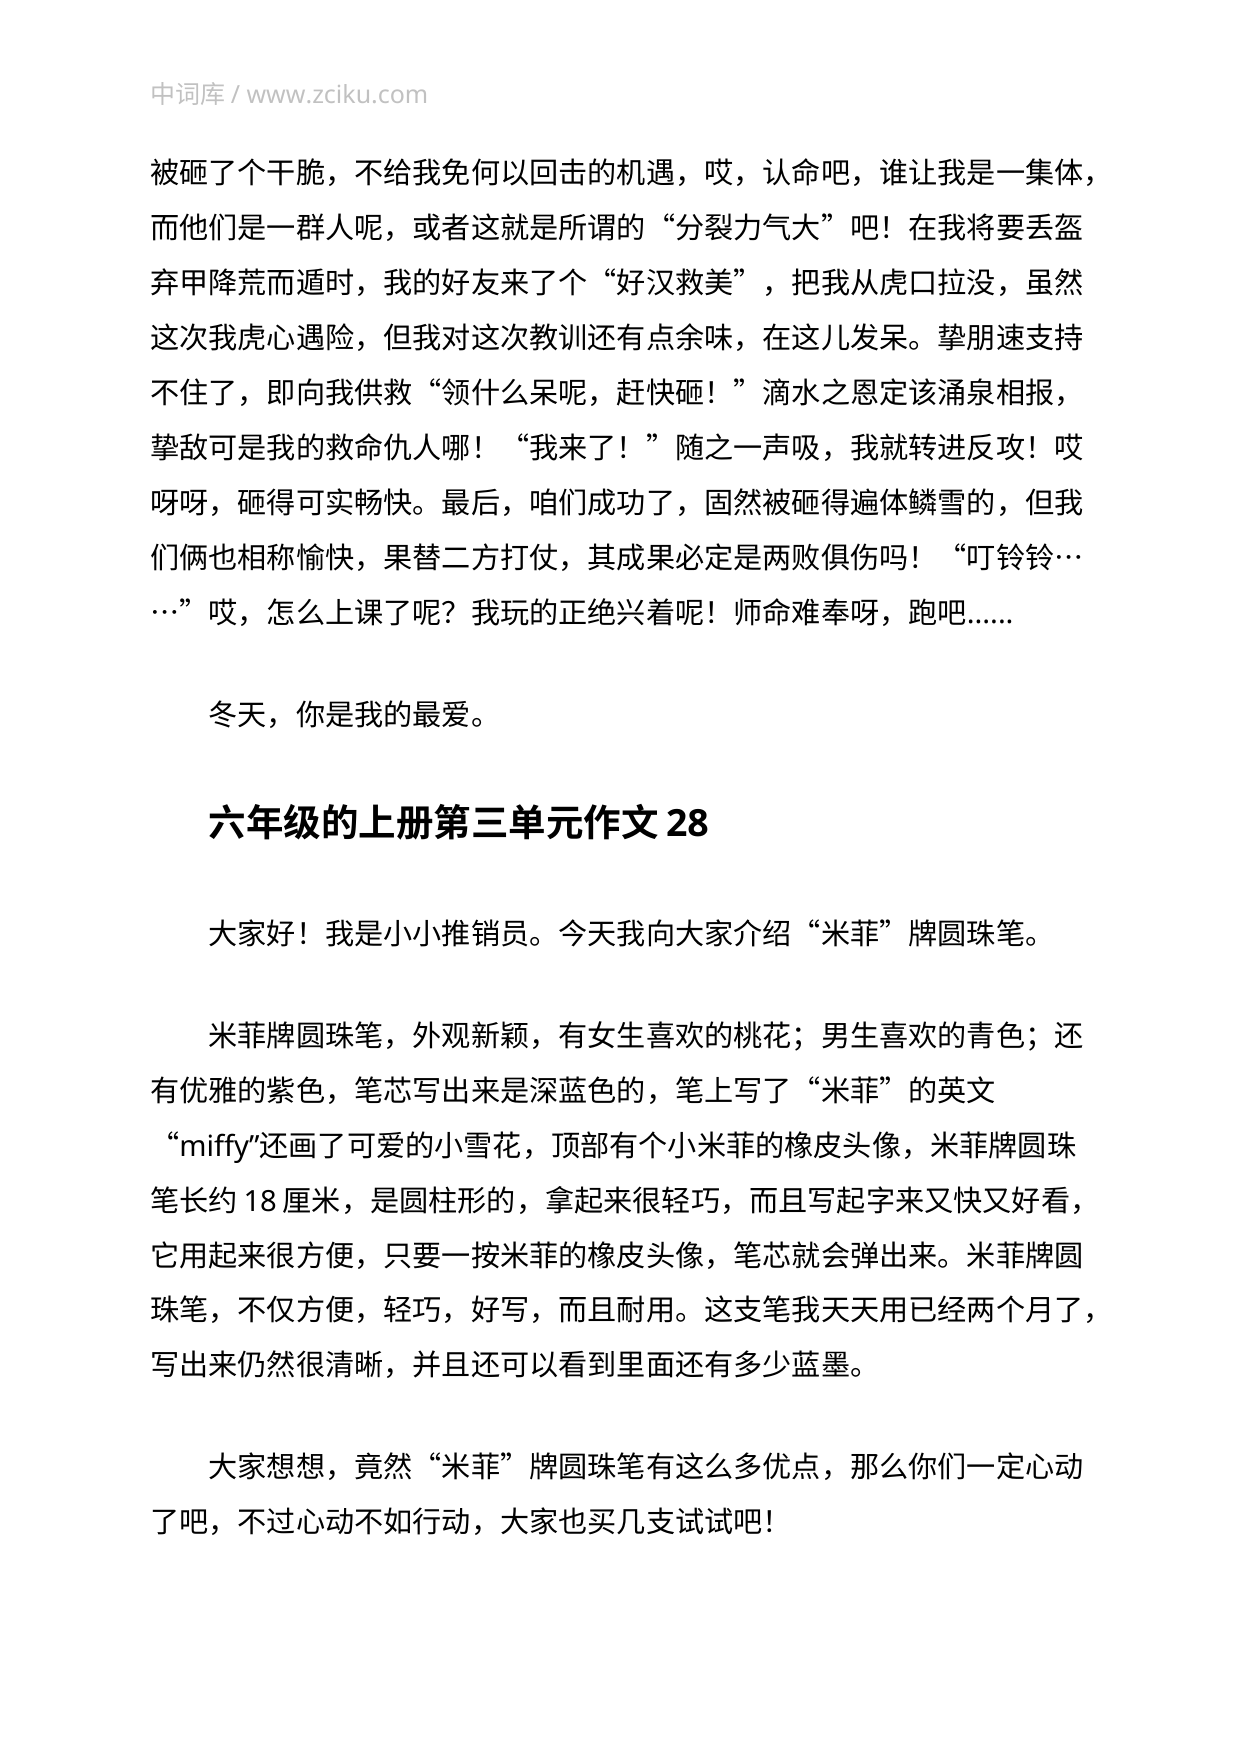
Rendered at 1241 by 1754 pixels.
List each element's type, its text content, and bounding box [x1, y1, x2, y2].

text 冬天，你是我的最爱。 [150, 691, 1090, 733]
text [150, 150, 1090, 632]
text 六年级的上册第三单元作文28 [150, 793, 1090, 847]
text 大家想想，竟然“米菲”牌圆珠笔有这么多优点，那么你们一定心动了吧，不过心动不如行动，大家也买几支试试吧！ [150, 1444, 1090, 1541]
text 大家好！我是小小推销员。今天我向大家介绍“米菲”牌圆珠笔。 [150, 911, 1090, 953]
text 米菲牌圆珠笔，外观新颖，有女生喜欢的桃花；男生喜欢的青色；还有优雅的紫色，笔芯写出来是深蓝色的，笔上写了“米菲”的英文“miffy”还画了可爱的小雪花，顶部有个小米菲的橡皮头像，米菲牌圆珠笔长约18厘米，是圆柱形的，拿起来很轻巧，而且写起字来又快又好看，它用起来很方便，只要一按米菲的橡皮头像，笔芯就会弹出来。米菲牌圆珠笔，不仅方便，轻巧，好写，而且耐用。这支笔我天天用已经两个月了，写出来仍然很清晰，并且还可以看到里面还有多少蓝墨。 [150, 1012, 1090, 1384]
